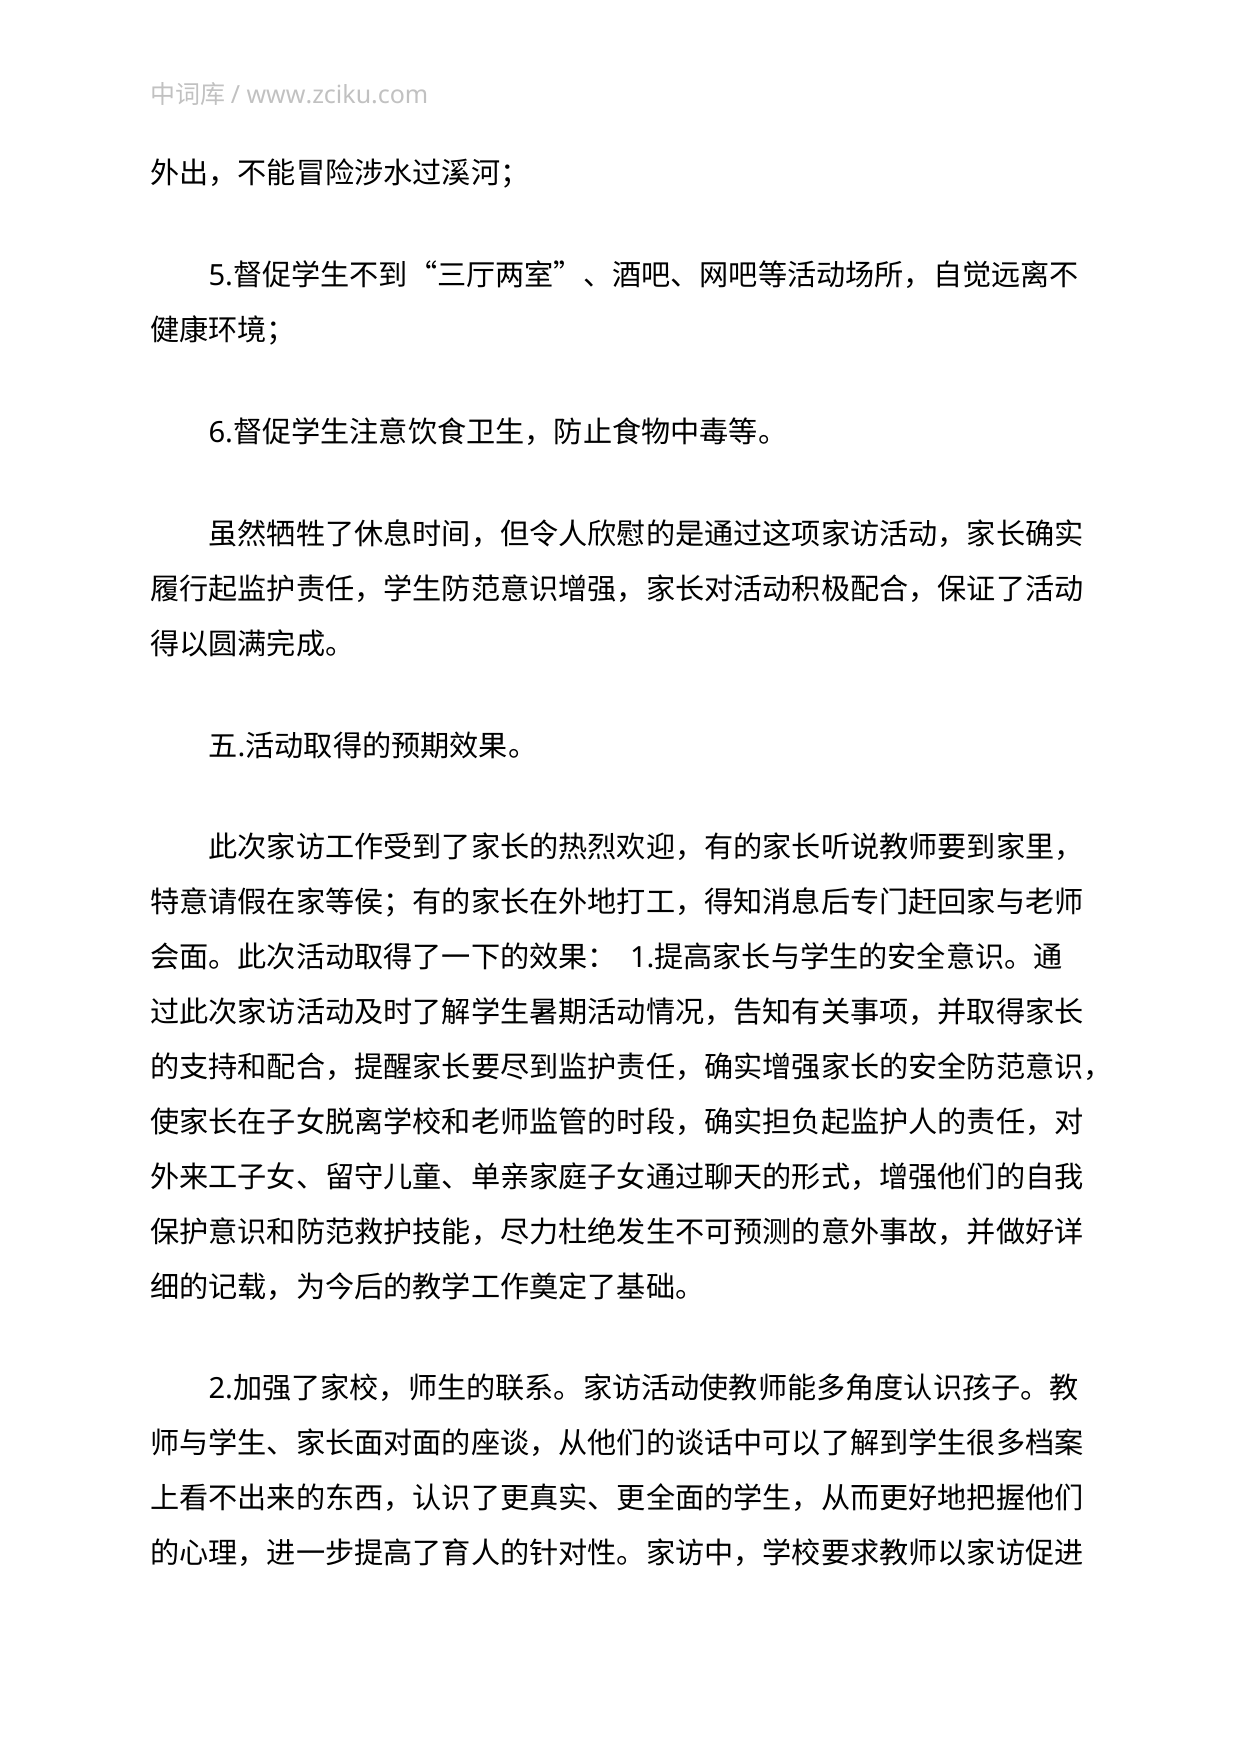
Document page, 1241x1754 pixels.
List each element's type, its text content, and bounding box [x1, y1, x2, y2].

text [150, 150, 1090, 192]
text 五.活动取得的预期效果。 [150, 722, 1090, 764]
text 5.督促学生不到“三厅两室”、酒吧、网吧等活动场所，自觉远离不健康环境； [150, 252, 1090, 349]
text 虽然牺牲了休息时间，但令人欣慰的是通过这项家访活动，家长确实履行起监护责任，学生防范意识增强，家长对活动积极配合，保证了活动得以圆满完成。 [150, 511, 1090, 663]
text 6.督促学生注意饮食卫生，防止食物中毒等。 [150, 408, 1090, 451]
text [150, 1365, 1090, 1572]
text 此次家访工作受到了家长的热烈欢迎，有的家长听说教师要到家里，特意请假在家等侯；有的家长在外地打工，得知消息后专门赶回家与老师会面。此次活动取得了一下的效果： 1.提高家长与学生的安全意识。通过此次家访活动及时了解学生暑期活动情况，告知有关事项，并取得家长的支持和配合，提醒家长要尽到监护责任，确实增强家长的安全防范意识，使家长在子女脱离学校和老师监管的时段，确实担负起监护人的责任，对外来工子女、留守儿童、单亲家庭子女通过聊天的形式，增强他们的自我保护意识和防范救护技能，尽力杜绝发生不可预测的意外事故，并做好详细的记载，为今后的教学工作奠定了基础。 [150, 824, 1090, 1306]
